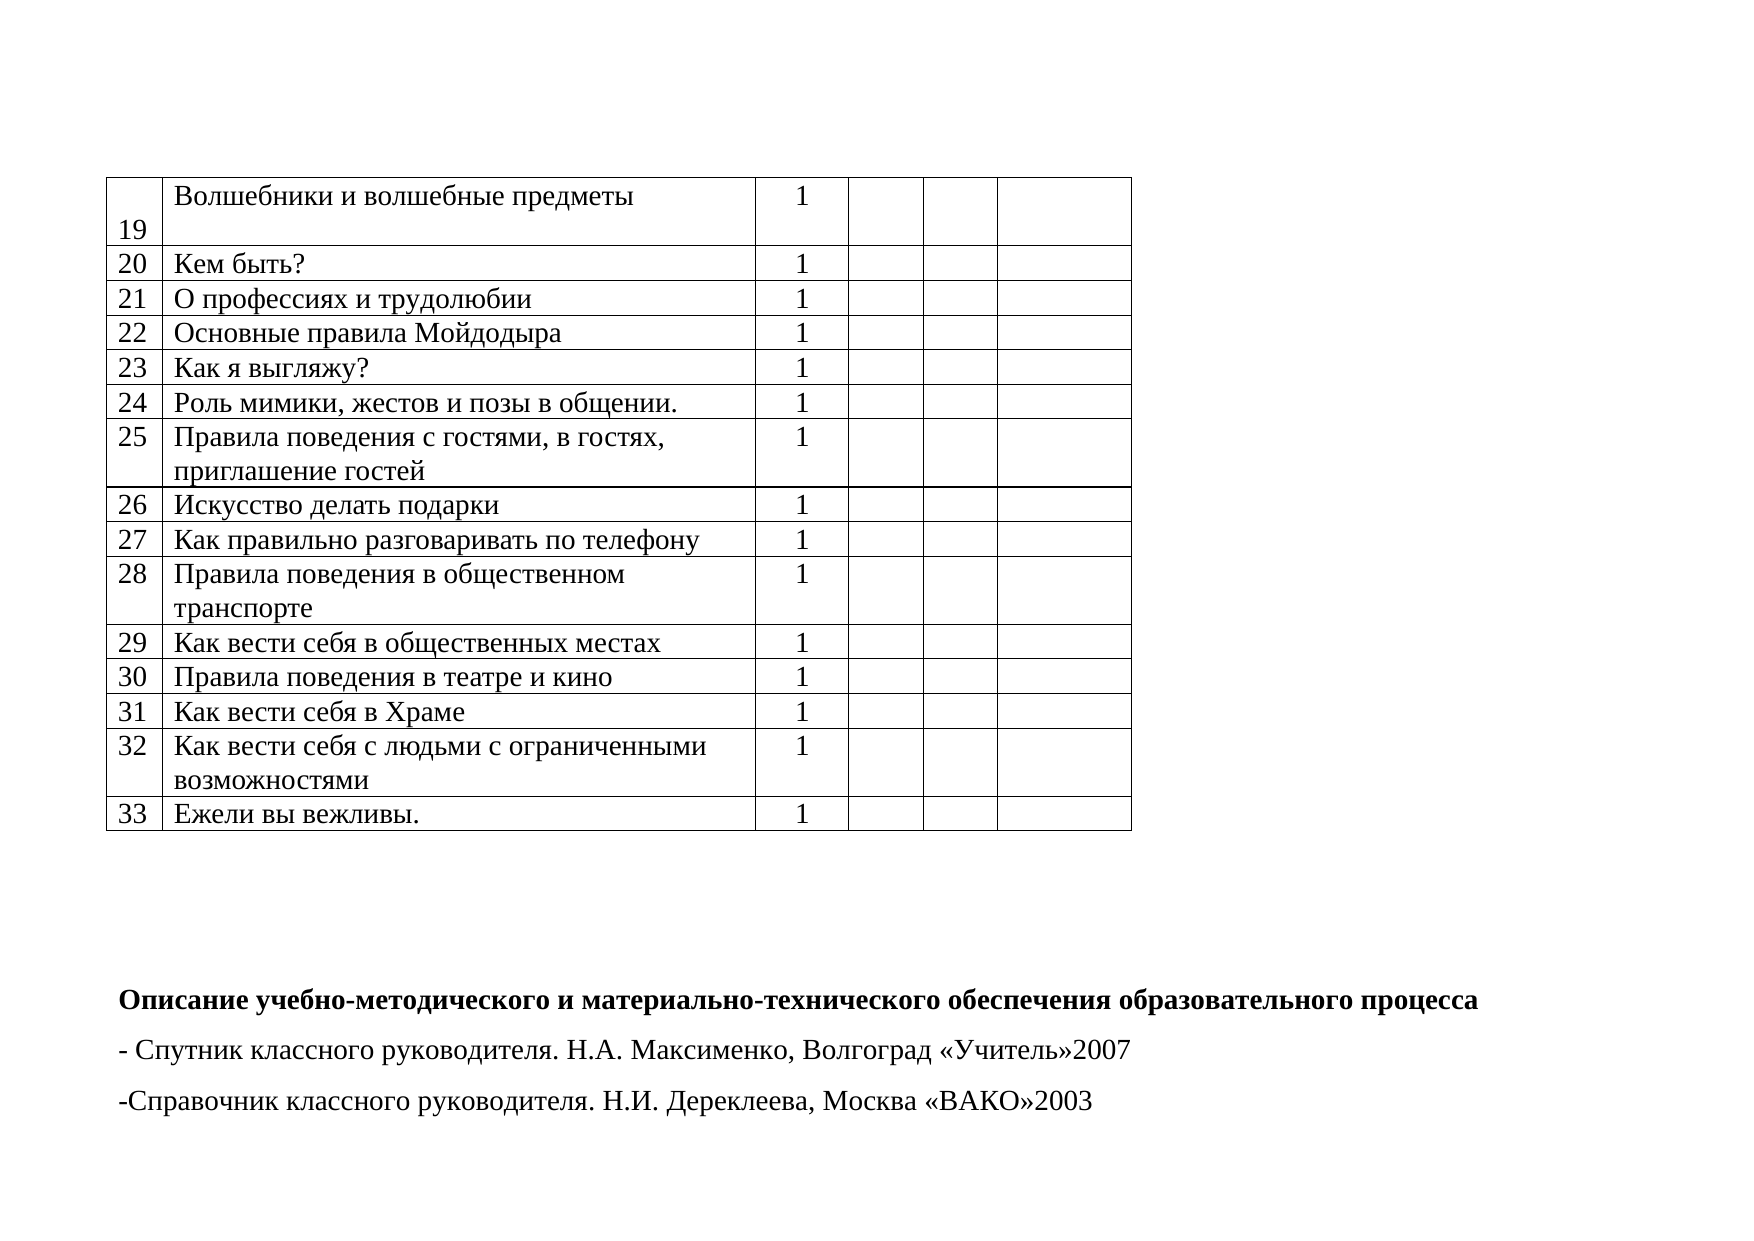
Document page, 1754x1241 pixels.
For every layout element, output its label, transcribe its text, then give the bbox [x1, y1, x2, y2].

table_cell [924, 625, 997, 658]
table_cell 28 [107, 557, 162, 624]
table_cell [924, 729, 997, 796]
text -Справочник классного руководителя. Н.И. Дереклеева, Москва «ВАКО»2003 [118, 1083, 1636, 1116]
table_cell 1 [756, 281, 848, 314]
table_cell [849, 419, 923, 486]
table_cell [998, 316, 1131, 349]
table_cell Основные правила Мойдодыра [163, 316, 755, 349]
table_cell [924, 419, 997, 486]
table_cell [998, 350, 1131, 384]
table_cell [998, 729, 1131, 796]
table_cell Искусство делать подарки [163, 488, 755, 521]
table_cell 21 [107, 281, 162, 314]
table_cell [998, 797, 1131, 830]
table_cell Как вести себя с людьми с ограниченными возможностями [163, 729, 755, 796]
table_cell [998, 557, 1131, 624]
table_cell [998, 694, 1131, 727]
table_cell [998, 281, 1131, 314]
table_cell [849, 316, 923, 349]
table_cell Как правильно разговаривать по телефону [163, 522, 755, 556]
table_cell [849, 625, 923, 658]
table_cell [849, 281, 923, 314]
table_cell [924, 350, 997, 384]
table_cell Ежели вы вежливы. [163, 797, 755, 830]
table_cell О профессиях и трудолюбии [163, 281, 755, 314]
table_cell [924, 557, 997, 624]
table_cell Как вести себя в Храме [163, 694, 755, 727]
table_cell [849, 246, 923, 280]
table_cell [924, 246, 997, 280]
table_cell 1 [756, 419, 848, 486]
text - Спутник классного руководителя. Н.А. Максименко, Волгоград «Учитель»2007 [118, 1032, 1636, 1066]
table_cell 24 [107, 385, 162, 418]
table_cell 1 [756, 659, 848, 693]
table_cell [849, 385, 923, 418]
table_cell 23 [107, 350, 162, 384]
table_cell Волшебники и волшебные предметы [163, 178, 755, 245]
table_cell [849, 729, 923, 796]
table_cell 1 [756, 557, 848, 624]
table_cell 1 [756, 178, 848, 245]
table_cell 29 [107, 625, 162, 658]
table_cell Как я выгляжу? [163, 350, 755, 384]
table_cell [849, 659, 923, 693]
table_cell 1 [756, 246, 848, 280]
table_cell 20 [107, 246, 162, 280]
table_cell Кем быть? [163, 246, 755, 280]
table_cell [998, 625, 1131, 658]
table_cell [924, 694, 997, 727]
table_cell [998, 659, 1131, 693]
table_cell 1 [756, 350, 848, 384]
table_cell 33 [107, 797, 162, 830]
table_cell Правила поведения в общественном транспорте [163, 557, 755, 624]
table_cell 1 [756, 385, 848, 418]
table_cell [849, 178, 923, 245]
text Описание учебно-методического и материально-технического обеспечения образовательного процесса [118, 982, 1636, 1016]
table_cell 1 [756, 694, 848, 727]
table_cell [924, 797, 997, 830]
table_cell 27 [107, 522, 162, 556]
table_cell Правила поведения с гостями, в гостях, приглашение гостей [163, 419, 755, 486]
table_cell [849, 522, 923, 556]
table_cell Роль мимики, жестов и позы в общении. [163, 385, 755, 418]
table_cell [998, 419, 1131, 486]
table_cell [849, 557, 923, 624]
table_cell 26 [107, 488, 162, 521]
table_cell [998, 178, 1131, 245]
table_cell 1 [756, 729, 848, 796]
table_cell [998, 246, 1131, 280]
table_cell [849, 350, 923, 384]
table_cell 32 [107, 729, 162, 796]
table_cell 1 [756, 522, 848, 556]
table_cell [849, 797, 923, 830]
table_cell [924, 659, 997, 693]
table_cell [924, 178, 997, 245]
table_cell [924, 385, 997, 418]
table_cell 1 [756, 625, 848, 658]
table_cell [924, 316, 997, 349]
table_cell [998, 488, 1131, 521]
table_cell [998, 385, 1131, 418]
table_cell 1 [756, 797, 848, 830]
table_cell 30 [107, 659, 162, 693]
table_cell 31 [107, 694, 162, 727]
table_cell Правила поведения в театре и кино [163, 659, 755, 693]
table_cell [849, 488, 923, 521]
table_cell 19 [107, 178, 162, 245]
table_cell [924, 522, 997, 556]
table_cell [849, 694, 923, 727]
table_cell 25 [107, 419, 162, 486]
table_cell [924, 488, 997, 521]
table_cell Как вести себя в общественных местах [163, 625, 755, 658]
table_cell [924, 281, 997, 314]
table_cell 1 [756, 316, 848, 349]
table_cell [998, 522, 1131, 556]
table_cell 22 [107, 316, 162, 349]
table_cell 1 [756, 488, 848, 521]
